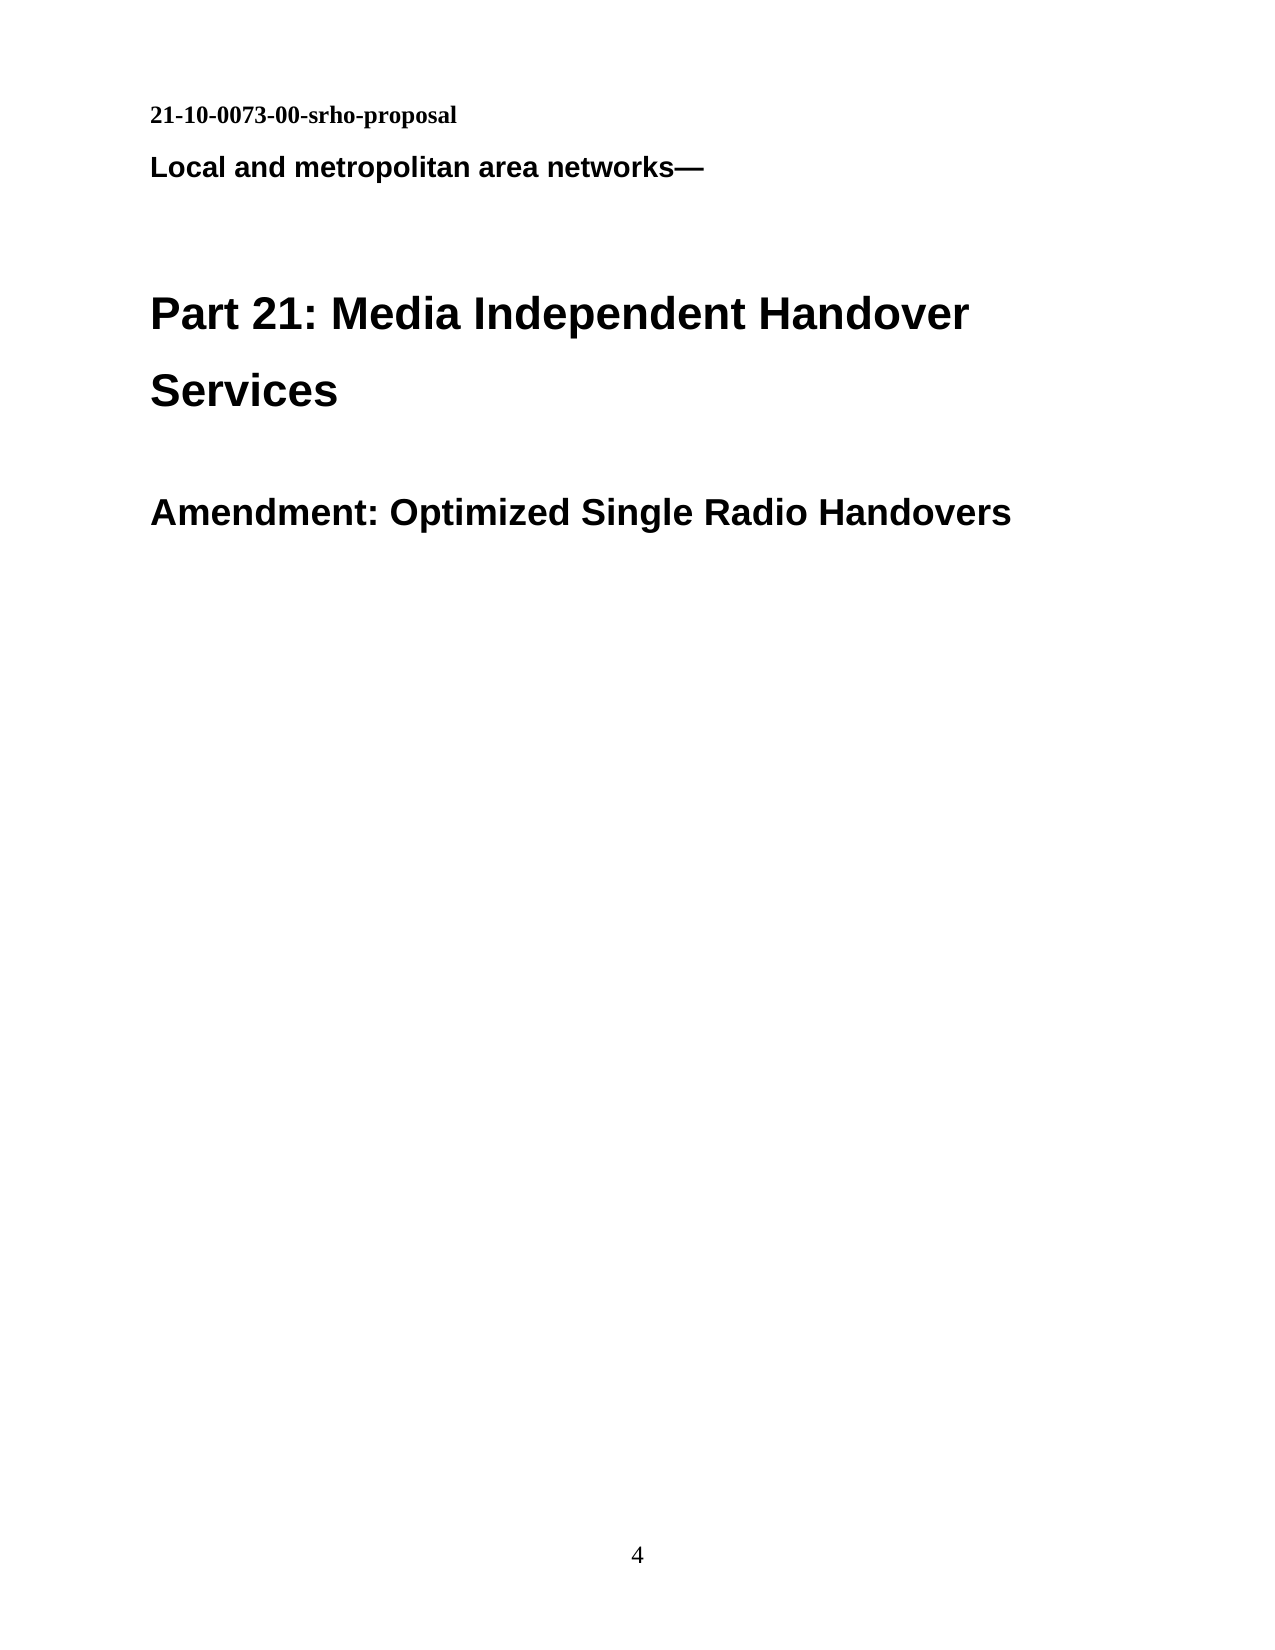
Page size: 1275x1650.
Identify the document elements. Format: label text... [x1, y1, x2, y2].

text Services [150, 364, 1125, 417]
text Local and metropolitan area networks— [150, 150, 1125, 183]
text Part 21: Media Independent Handover [150, 286, 1125, 339]
text Amendment: Optimized Single Radio Handovers [150, 491, 1125, 534]
